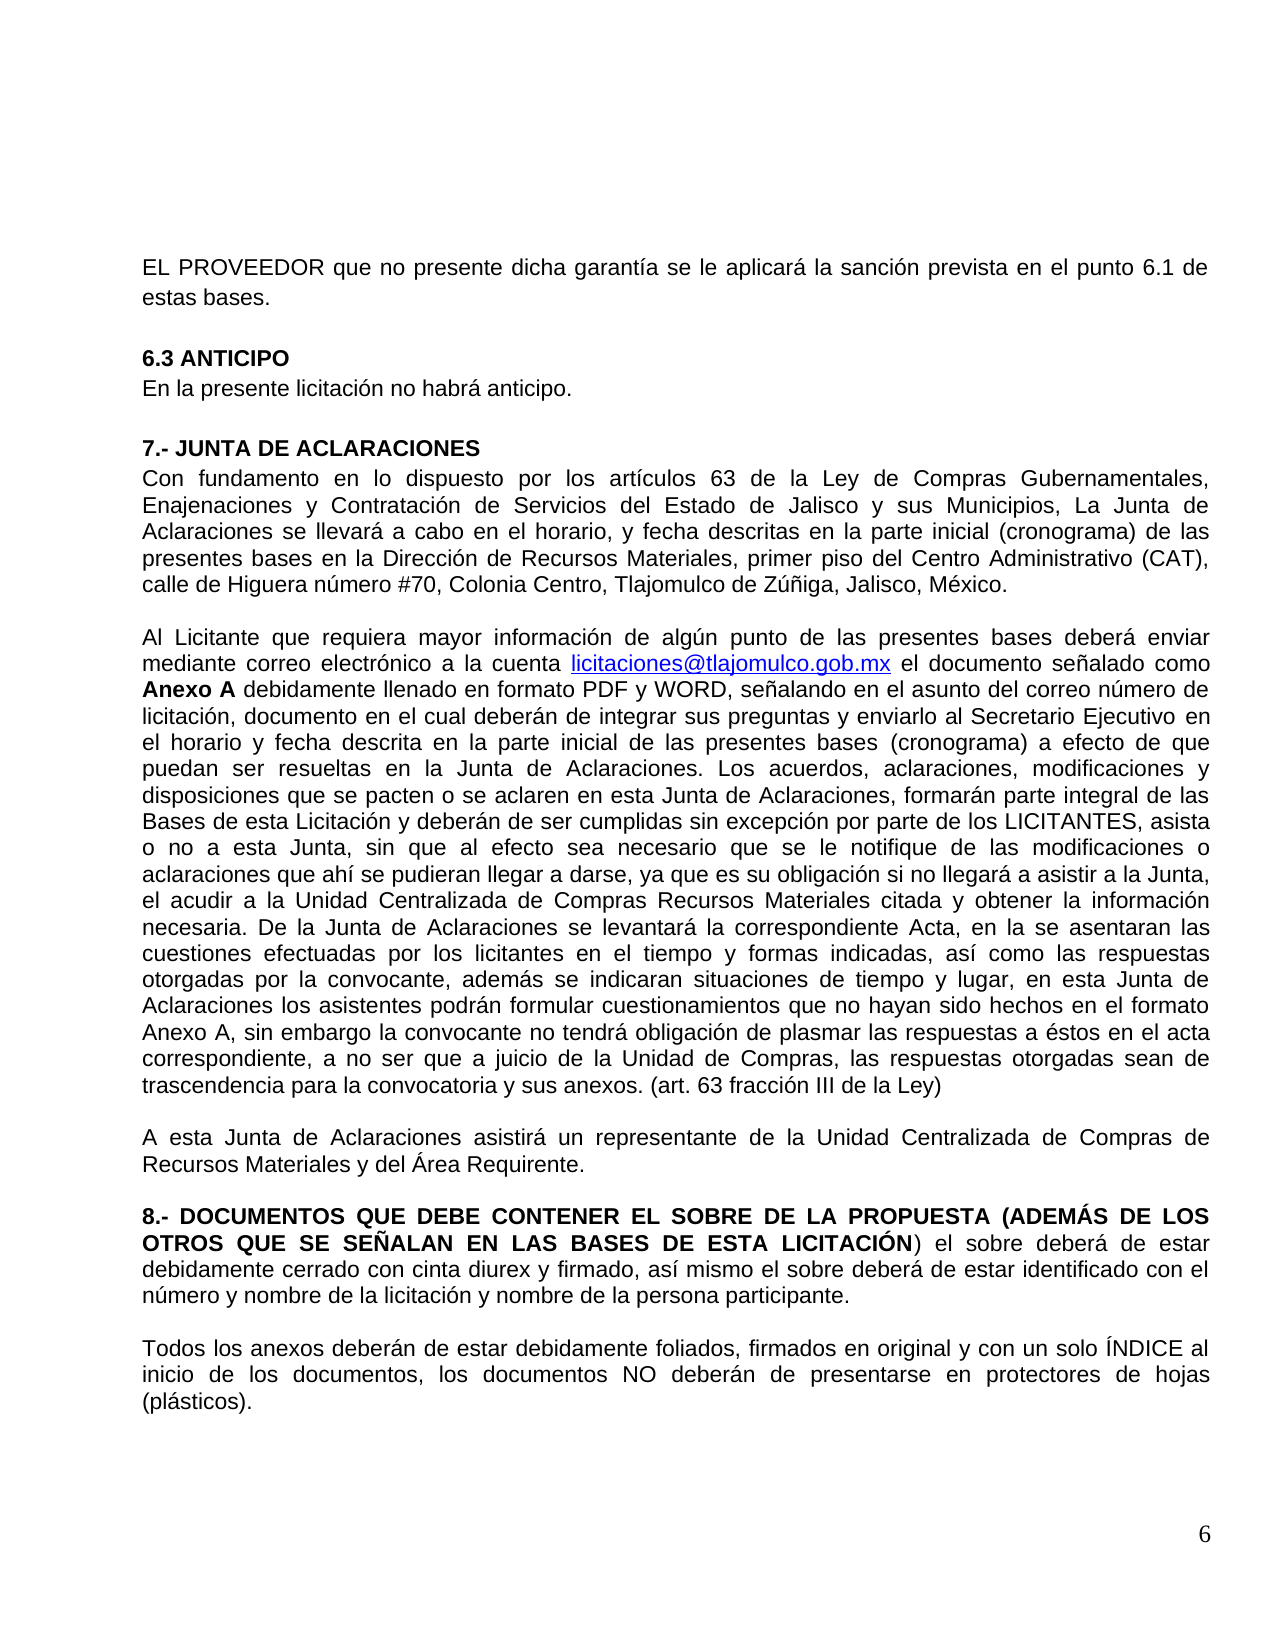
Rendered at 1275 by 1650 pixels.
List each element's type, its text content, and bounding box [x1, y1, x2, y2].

text 6.3 ANTICIPO [142, 344, 1211, 371]
text Con fundamento en lo dispuesto por los artículos 63 de la Ley de Compras Gubernamentales, Enajenaciones y Contratación de Servicios del Estado de Jalisco y sus Municipios, La Junta de Aclaraciones se llevará a cabo en el horario, y fecha descritas en la parte inicial (cronograma) de las presentes bases en la Dirección de Recursos Materiales, primer piso del Centro Administrativo (CAT), calle de Higuera número #70, Colonia Centro, Tlajomulco de Zúñiga, Jalisco, México. [142, 465, 1211, 597]
text EL PROVEEDOR que no presente dicha garantía se le aplicará la sanción prevista en el punto 6.1 de estas bases. [142, 254, 1211, 311]
text 7.- JUNTA DE ACLARACIONES [142, 435, 1211, 462]
text A esta Junta de Aclaraciones asistirá un representante de la Unidad Centralizada de Compras de Recursos Materiales y del Área Requirente. [142, 1124, 1211, 1177]
text Al Licitante que requiera mayor información de algún punto de las presentes bases deberá enviar mediante correo electrónico a la cuenta licitaciones@tlajomulco.gob.mx el documento señalado como Anexo A debidamente llenado en formato PDF y WORD, señalando en el asunto del correo número de licitación, documento en el cual deberán de integrar sus preguntas y enviarlo al Secretario Ejecutivo en el horario y fecha descrita en la parte inicial de las presentes bases (cronograma) a efecto de que puedan ser resueltas en la Junta de Aclaraciones. Los acuerdos, aclaraciones, modificaciones y disposiciones que se pacten o se aclaren en esta Junta de Aclaraciones, formarán parte integral de las Bases de esta Licitación y deberán de ser cumplidas sin excepción por parte de los LICITANTES, asista o no a esta Junta, sin que al efecto sea necesario que se le notifique de las modificaciones o aclaraciones que ahí se pudieran llegar a darse, ya que es su obligación si no llegará a asistir a la Junta, el acudir a la Unidad Centralizada de Compras Recursos Materiales citada y obtener la información necesaria. De la Junta de Aclaraciones se levantará la correspondiente Acta, en la se asentaran las cuestiones efectuadas por los licitantes en el tiempo y formas indicadas, así como las respuestas otorgadas por la convocante, además se indicaran situaciones de tiempo y lugar, en esta Junta de Aclaraciones los asistentes podrán formular cuestionamientos que no hayan sido hechos en el formato Anexo A, sin embargo la convocante no tendrá obligación de plasmar las respuestas a éstos en el acta correspondiente, a no ser que a juicio de la Unidad de Compras, las respuestas otorgadas sean de trascendencia para la convocatoria y sus anexos. (art. 63 fracción III de la Ley) [142, 623, 1211, 1098]
text En la presente licitación no habrá anticipo. [142, 375, 1211, 401]
text Todos los anexos deberán de estar debidamente foliados, firmados en original y con un solo ÍNDICE al inicio de los documentos, los documentos NO deberán de presentarse en protectores de hojas (plásticos). [142, 1335, 1211, 1414]
text 8.- DOCUMENTOS QUE DEBE CONTENER EL SOBRE DE LA PROPUESTA (ADEMÁS DE LOS OTROS QUE SE SEÑALAN EN LAS BASES DE ESTA LICITACIÓN) el sobre deberá de estar debidamente cerrado con cinta diurex y firmado, así mismo el sobre deberá de estar identificado con el número y nombre de la licitación y nombre de la persona participante. [142, 1203, 1211, 1309]
